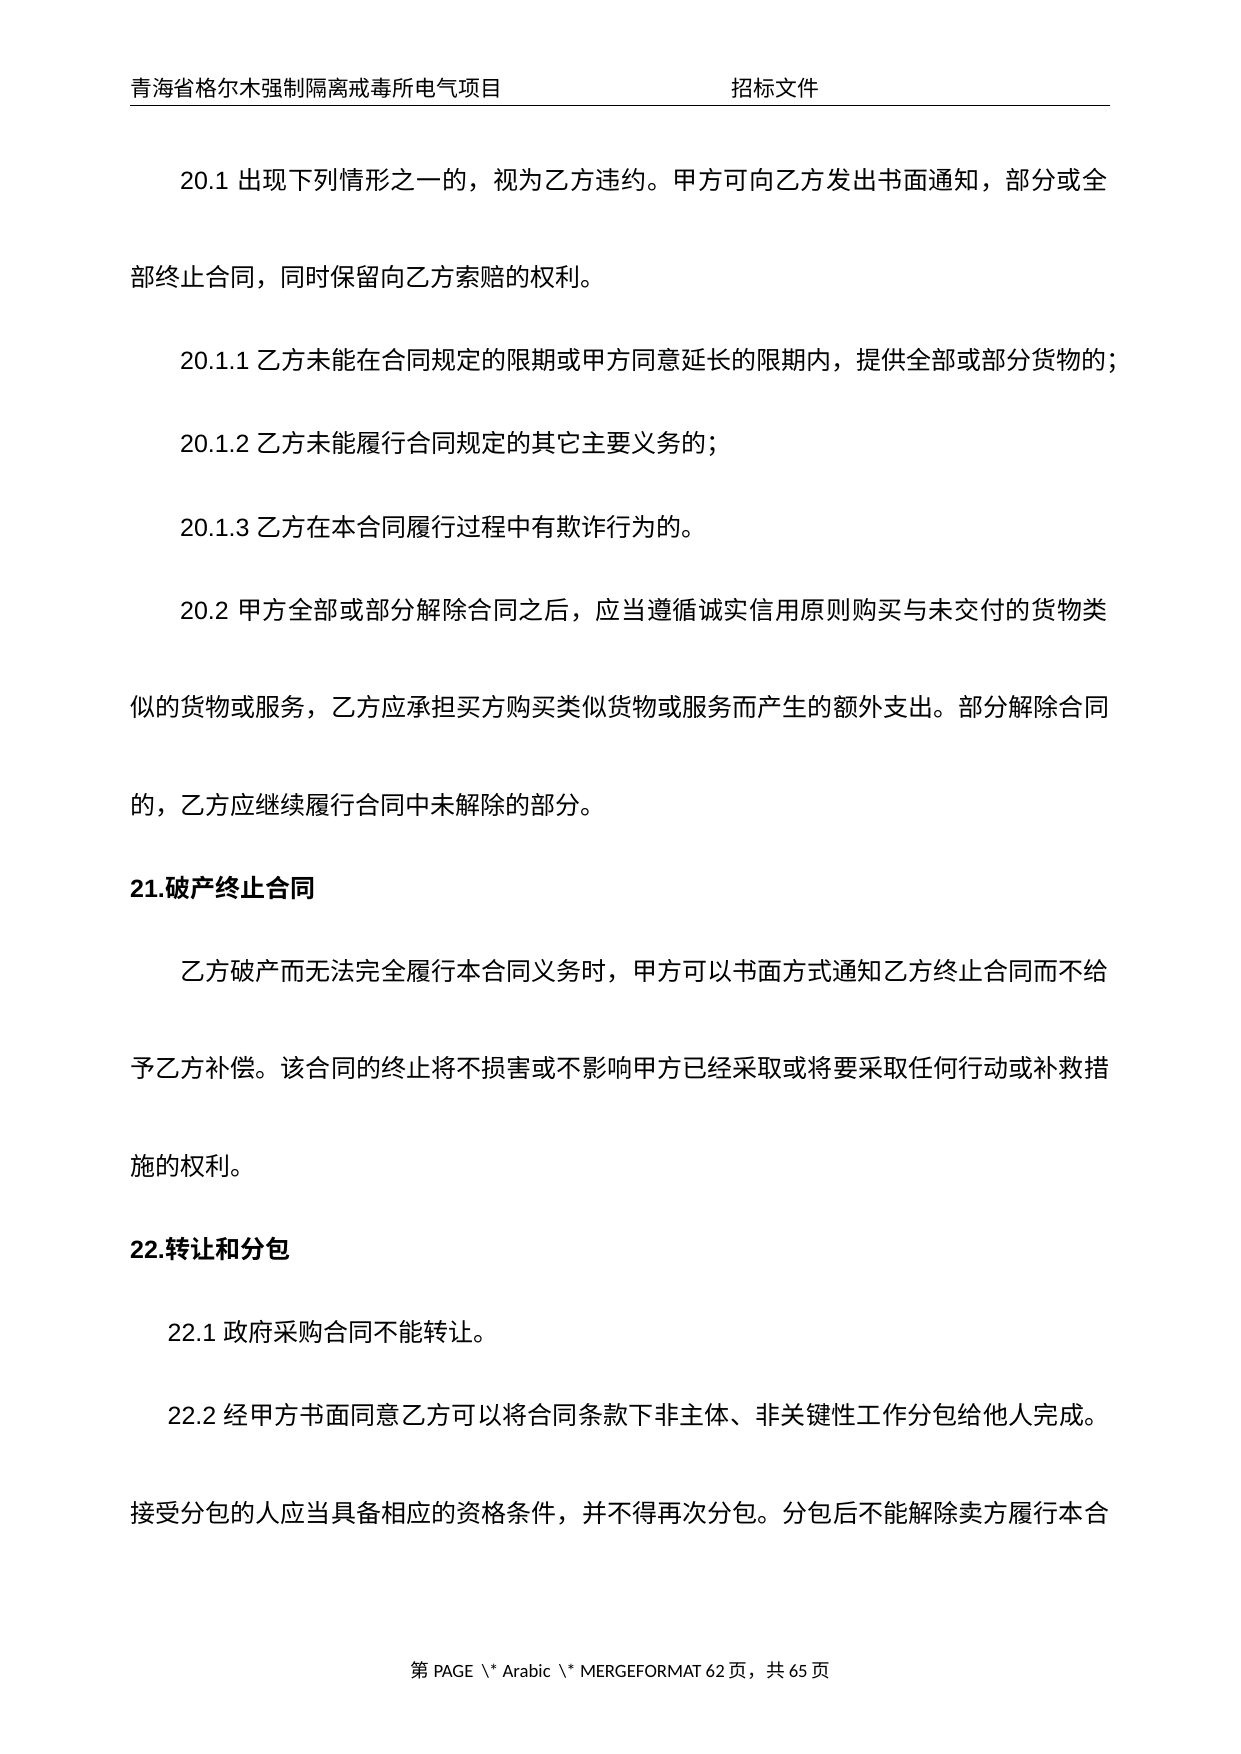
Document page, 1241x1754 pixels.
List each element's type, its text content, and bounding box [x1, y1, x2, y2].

text 21.破产终止合同 [130, 854, 1110, 919]
text 20.1.1 乙方未能在合同规定的限期或甲方同意延长的限期内，提供全部或部分货物的； [130, 326, 1110, 391]
text 20.1.2 乙方未能履行合同规定的其它主要义务的； [130, 409, 1110, 474]
text 20.1 出现下列情形之一的，视为乙方违约。甲方可向乙方发出书面通知，部分或全部终止合同，同时保留向乙方索赔的权利。 [130, 146, 1110, 308]
text 20.2 甲方全部或部分解除合同之后，应当遵循诚实信用原则购买与未交付的货物类似的货物或服务，乙方应承担买方购买类似货物或服务而产生的额外支出。部分解除合同的，乙方应继续履行合同中未解除的部分。 [130, 576, 1110, 836]
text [130, 1381, 1110, 1544]
text 22.转让和分包 [130, 1215, 1110, 1280]
text 22.1 政府采购合同不能转让。 [130, 1298, 1110, 1363]
text 20.1.3 乙方在本合同履行过程中有欺诈行为的。 [130, 493, 1110, 558]
text 乙方破产而无法完全履行本合同义务时，甲方可以书面方式通知乙方终止合同而不给予乙方补偿。该合同的终止将不损害或不影响甲方已经采取或将要采取任何行动或补救措施的权利。 [130, 937, 1110, 1197]
